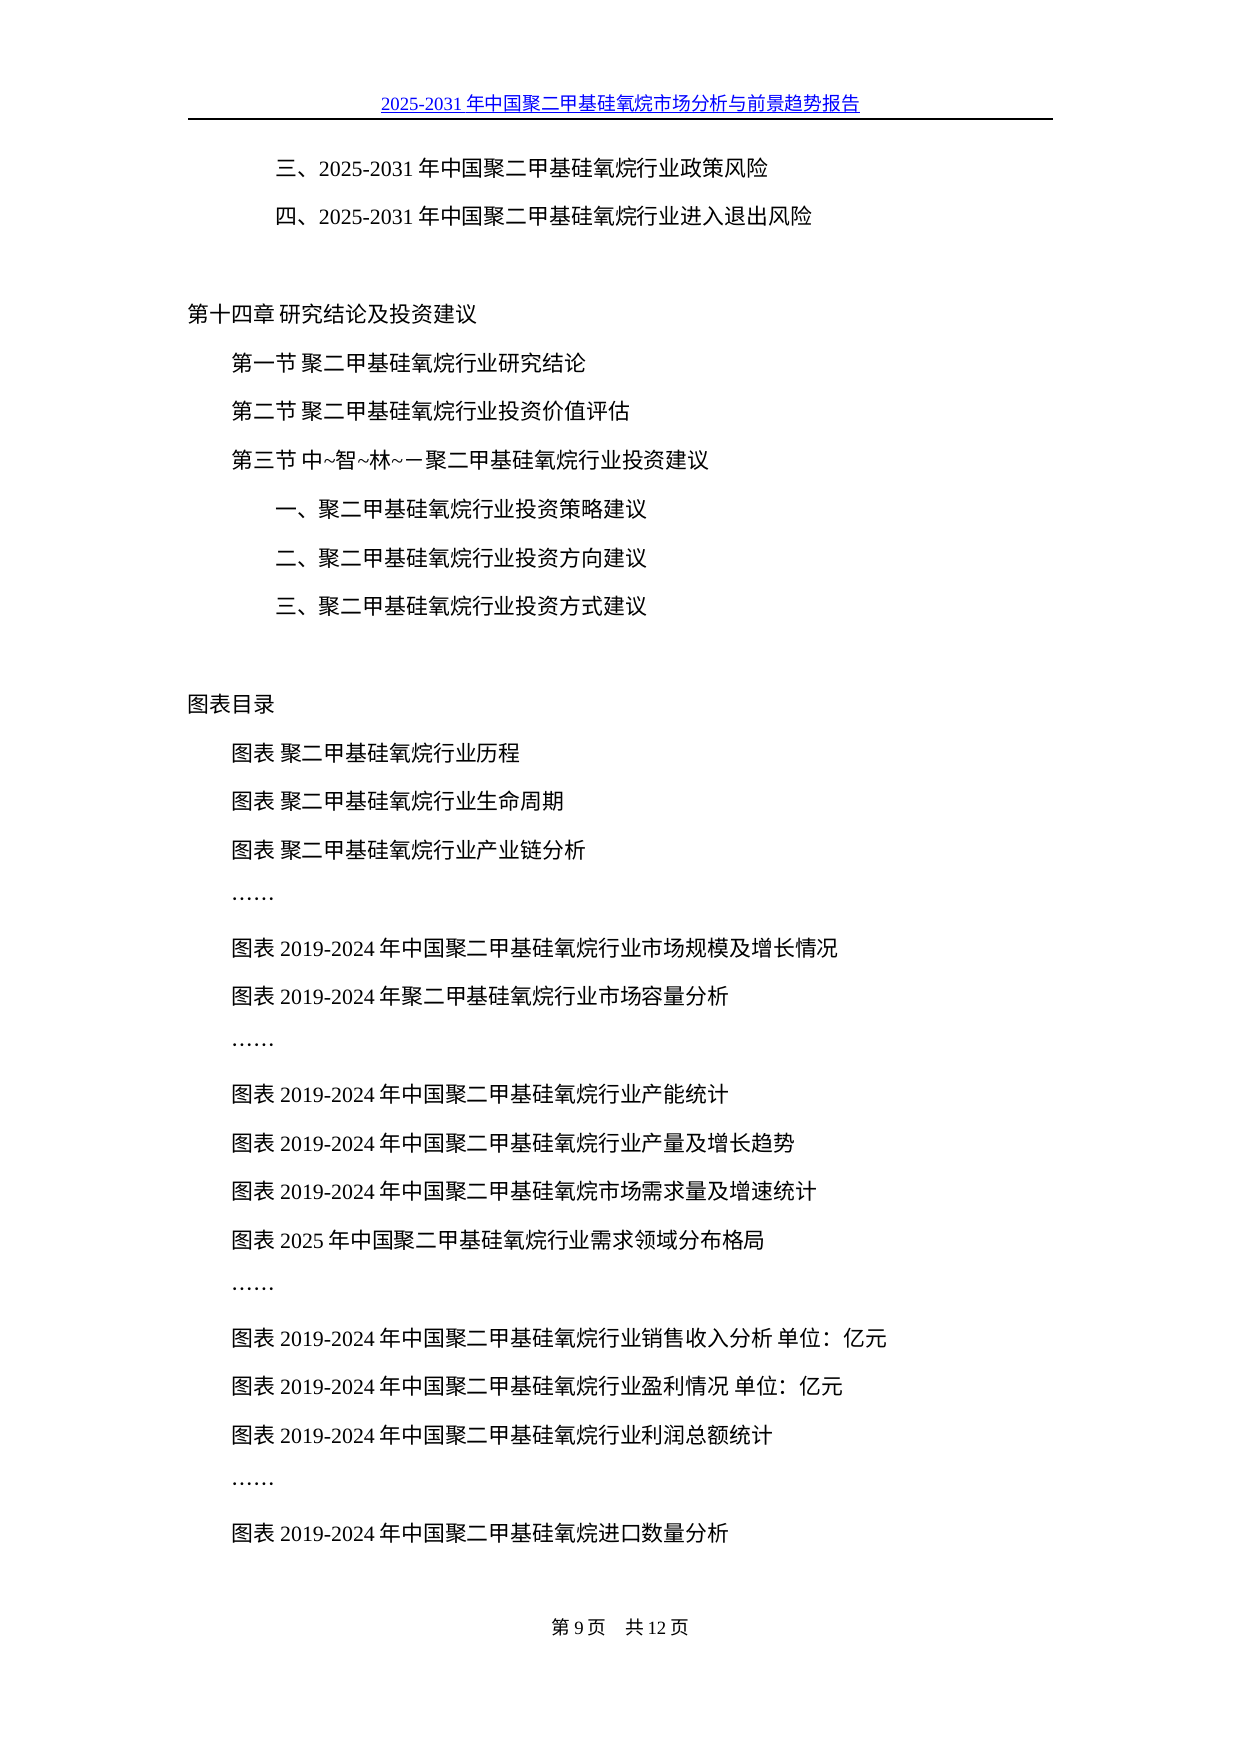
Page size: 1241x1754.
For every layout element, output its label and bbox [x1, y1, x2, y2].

text [187, 150, 1053, 1548]
